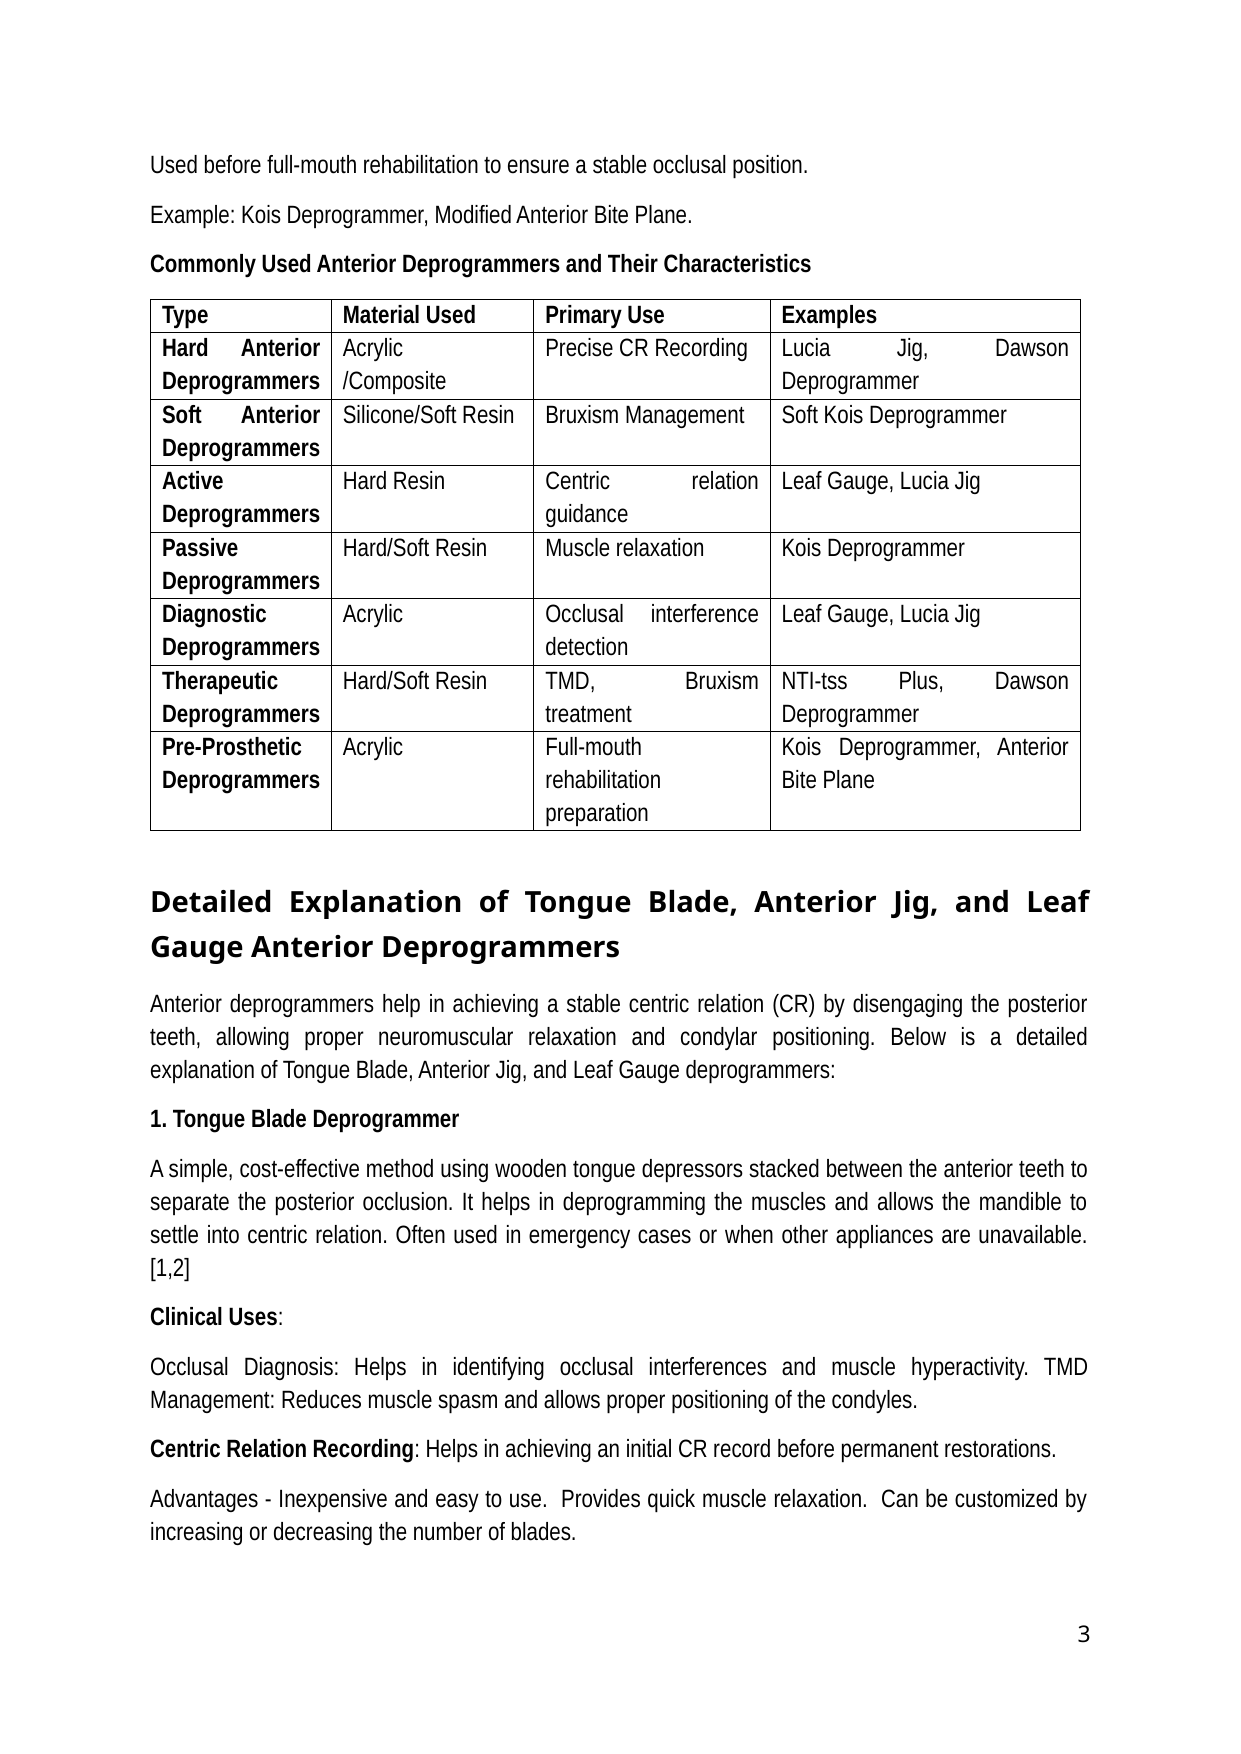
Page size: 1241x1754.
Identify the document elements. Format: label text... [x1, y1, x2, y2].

text 1. Tongue Blade Deprogrammer [150, 1104, 1090, 1133]
table_cell Bruxism Management [534, 400, 770, 465]
text Example: Kois Deprogrammer, Modified Anterior Bite Plane. [150, 199, 1090, 228]
table_cell Leaf Gauge, Lucia Jig [771, 466, 1080, 532]
table_cell Hard/Soft Resin [332, 533, 533, 598]
table_cell Lucia Jig, Dawson Deprogrammer [771, 333, 1080, 399]
table_cell Precise CR Recording [534, 333, 770, 399]
table_cell Hard Anterior Deprogrammers [151, 333, 331, 399]
table_cell Muscle relaxation [534, 533, 770, 598]
text Anterior deprogrammers help in achieving a stable centric relation (CR) by disengaging the posterior teeth, allowing proper neuromuscular relaxation and condylar positioning. Below is a detailed explanation of Tongue Blade, Anterior Jig, and Leaf Gauge deprogrammers: [150, 989, 1090, 1083]
text Advantages - Inexpensive and easy to use. Provides quick muscle relaxation. Can be customized by increasing or decreasing the number of blades. [150, 1484, 1090, 1546]
table_header Material Used [332, 300, 533, 332]
table_cell Kois Deprogrammer [771, 533, 1080, 598]
table_header Primary Use [534, 300, 770, 332]
table_cell Active Deprogrammers [151, 466, 331, 532]
table_cell Acrylic [332, 599, 533, 664]
table_cell Hard Resin [332, 466, 533, 532]
table_cell Centric relation guidance [534, 466, 770, 532]
text A simple, cost-effective method using wooden tongue depressors stacked between the anterior teeth to separate the posterior occlusion. It helps in deprogramming the muscles and allows the mandible to settle into centric relation. Often used in emergency cases or when other appliances are unavailable. [1,2] [150, 1154, 1090, 1281]
text Occlusal Diagnosis: Helps in identifying occlusal interferences and muscle hyperactivity. TMD Management: Reduces muscle spasm and allows proper positioning of the condyles. [150, 1352, 1090, 1413]
table_cell Hard/Soft Resin [332, 666, 533, 731]
table_cell Occlusal interference detection [534, 599, 770, 664]
text Centric Relation Recording: Helps in achieving an initial CR record before permanent restorations. [150, 1434, 1090, 1463]
table_cell Kois Deprogrammer, Anterior Bite Plane [771, 732, 1080, 830]
table_cell Therapeutic Deprogrammers [151, 666, 331, 731]
table_cell NTI-tss Plus, Dawson Deprogrammer [771, 666, 1080, 731]
table_cell Full-mouth rehabilitation preparation [534, 732, 770, 830]
table_cell Silicone/Soft Resin [332, 400, 533, 465]
table_header Examples [771, 300, 1080, 332]
table_cell Acrylic [332, 732, 533, 830]
table_cell Soft Anterior Deprogrammers [151, 400, 331, 465]
table_cell Soft Kois Deprogrammer [771, 400, 1080, 465]
text Detailed Explanation of Tongue Blade, Anterior Jig, and Leaf Gauge Anterior Deprogrammers [150, 881, 1090, 966]
table_cell Pre-Prosthetic Deprogrammers [151, 732, 331, 830]
table_header Type [151, 300, 331, 332]
text Commonly Used Anterior Deprogrammers and Their Characteristics [150, 249, 1090, 278]
table_cell Leaf Gauge, Lucia Jig [771, 599, 1080, 664]
table_cell Passive Deprogrammers [151, 533, 331, 598]
table_cell TMD, Bruxism treatment [534, 666, 770, 731]
table_cell Acrylic /Composite [332, 333, 533, 399]
table_cell Diagnostic Deprogrammers [151, 599, 331, 664]
text Clinical Uses: [150, 1302, 1090, 1331]
text Used before full-mouth rehabilitation to ensure a stable occlusal position. [150, 150, 1090, 179]
